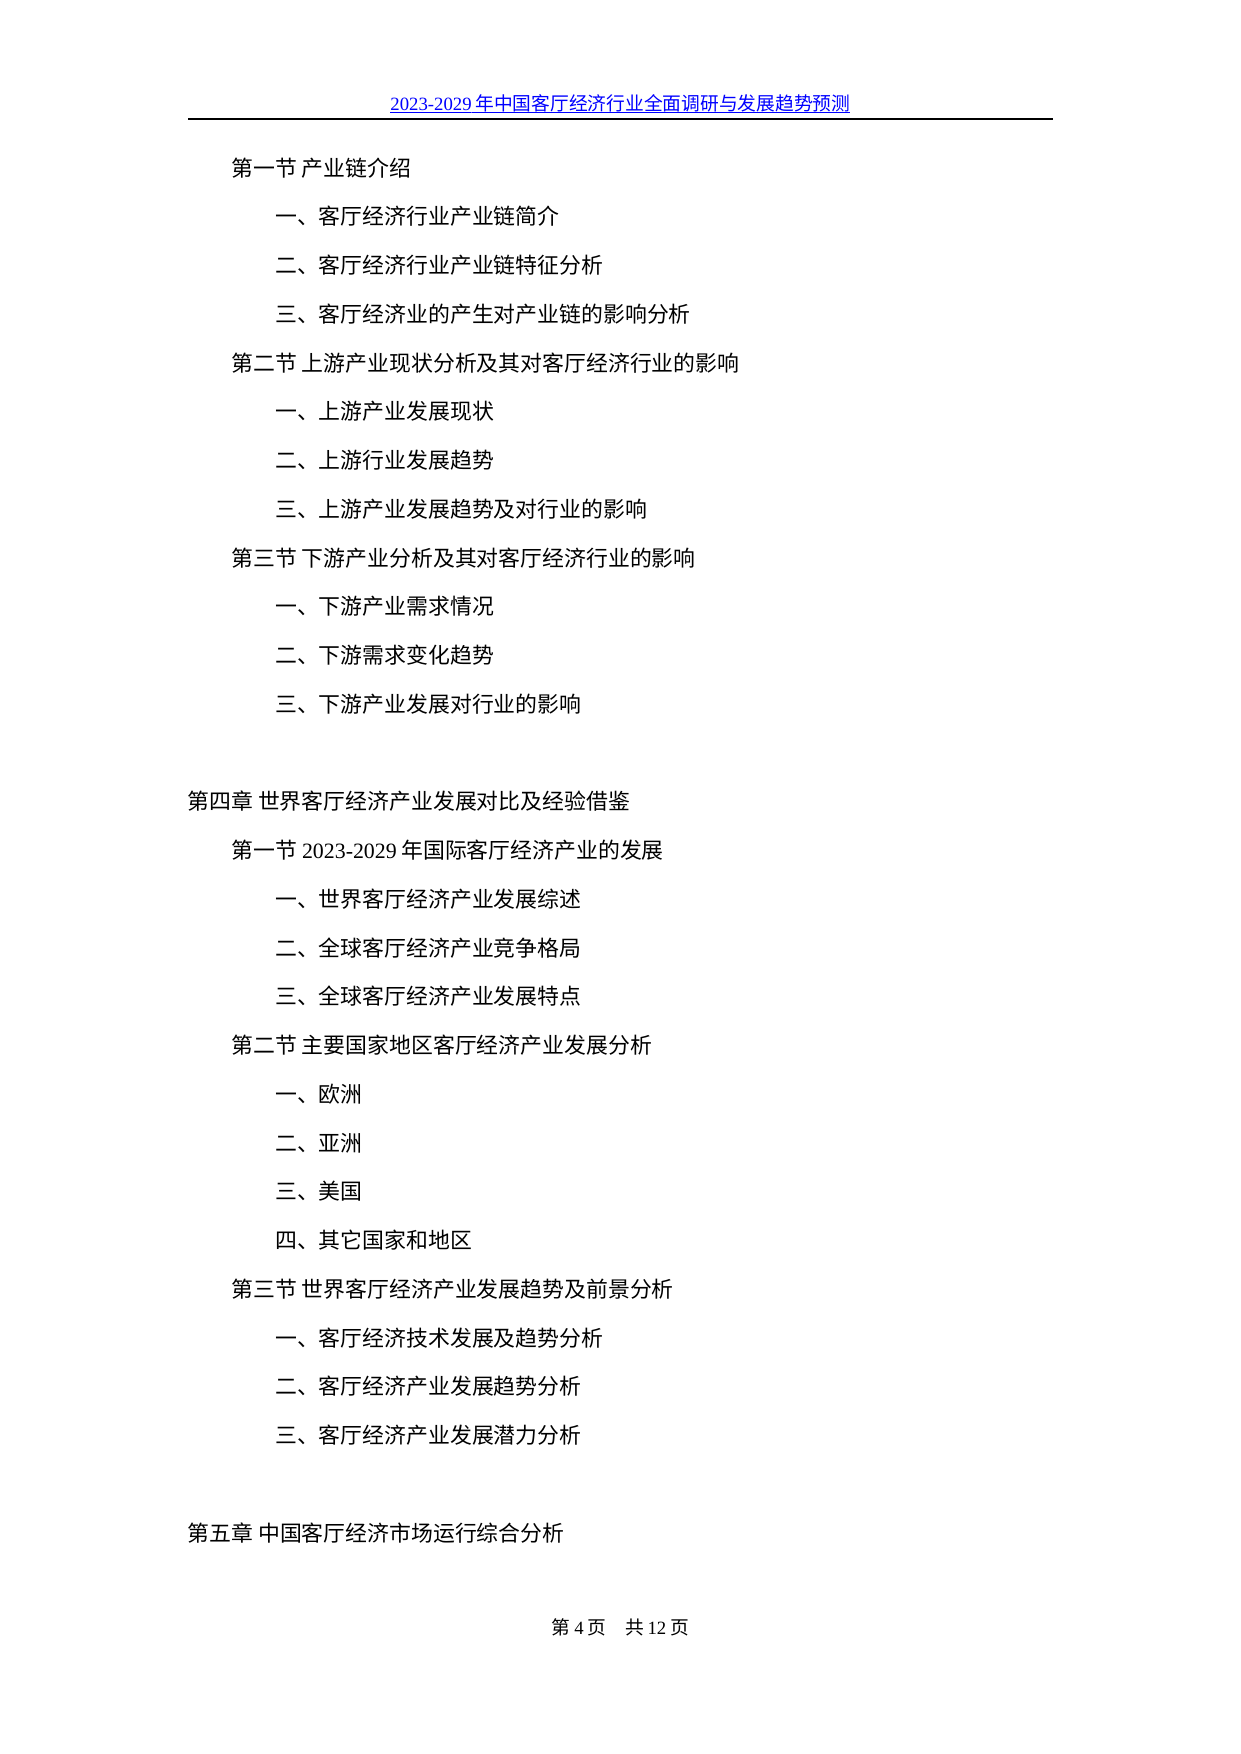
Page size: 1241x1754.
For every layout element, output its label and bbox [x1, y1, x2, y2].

text [187, 150, 1053, 1548]
